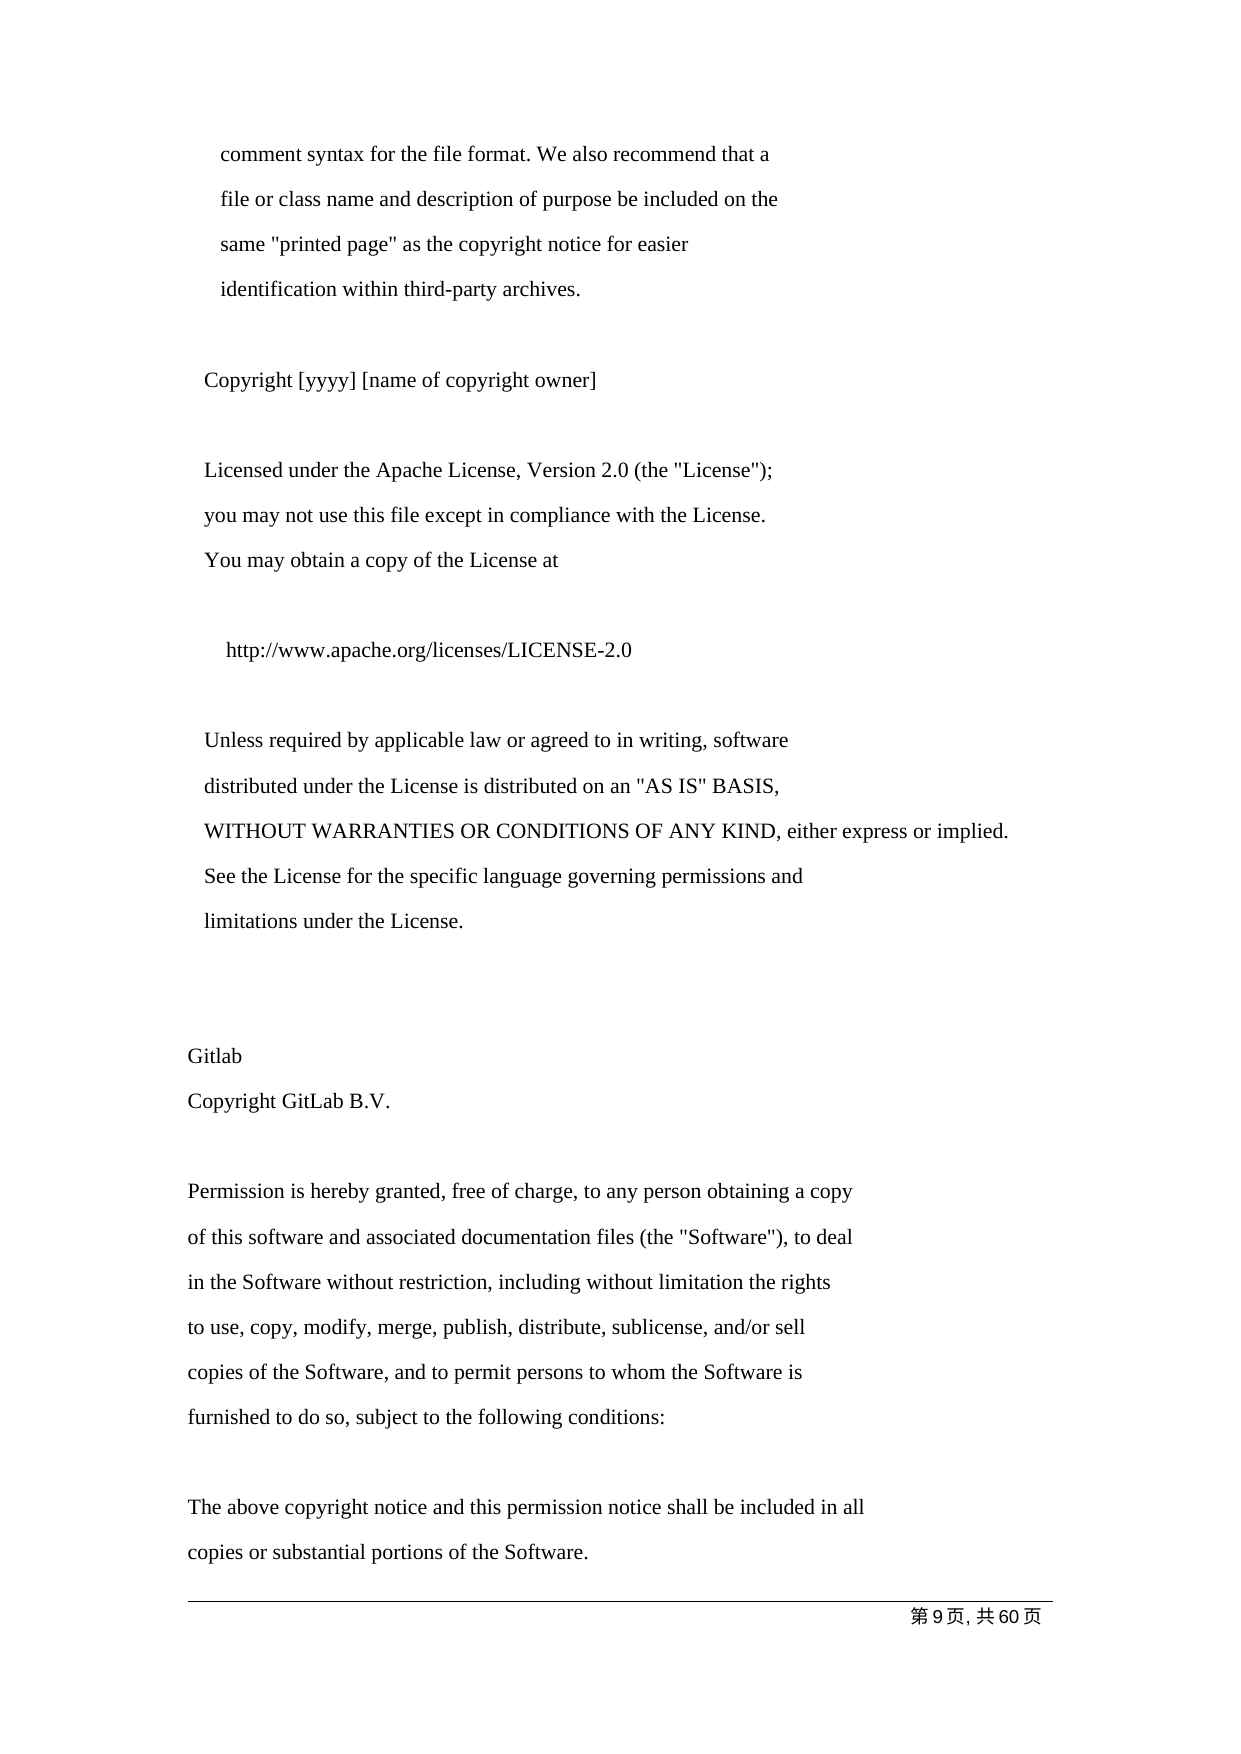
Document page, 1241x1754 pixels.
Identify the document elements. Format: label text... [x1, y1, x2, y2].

text identification within third-party archives. [187, 273, 1053, 305]
text same "printed page" as the copyright notice for easier [187, 228, 1053, 260]
text Gitlab [187, 1039, 1053, 1072]
text copies of the Software, and to permit persons to whom the Software is [187, 1355, 1053, 1388]
text The above copyright notice and this permission notice shall be included in all [187, 1491, 1053, 1523]
text Permission is hereby granted, free of charge, to any person obtaining a copy [187, 1175, 1053, 1207]
text to use, copy, modify, merge, publish, distribute, sublicense, and/or sell [187, 1310, 1053, 1343]
text limitations under the License. [187, 904, 1053, 937]
text Copyright [yyyy] [name of copyright owner] [187, 363, 1053, 396]
text Unless required by applicable law or agreed to in writing, software [187, 724, 1053, 756]
text You may obtain a copy of the License at [187, 543, 1053, 576]
text in the Software without restriction, including without limitation the rights [187, 1265, 1053, 1298]
text file or class name and description of purpose be included on the [187, 183, 1053, 215]
text Copyright GitLab B.V. [187, 1085, 1053, 1117]
text Licensed under the Apache License, Version 2.0 (the "License"); [187, 453, 1053, 486]
text See the License for the specific language governing permissions and [187, 859, 1053, 892]
text furnished to do so, subject to the following conditions: [187, 1400, 1053, 1433]
text comment syntax for the file format. We also recommend that a [187, 137, 1053, 170]
text of this software and associated documentation files (the "Software"), to deal [187, 1220, 1053, 1252]
text WITHOUT WARRANTIES OR CONDITIONS OF ANY KIND, either express or implied. [187, 814, 1053, 847]
text http://www.apache.org/licenses/LICENSE-2.0 [187, 634, 1053, 666]
text you may not use this file except in compliance with the License. [187, 498, 1053, 531]
text distributed under the License is distributed on an "AS IS" BASIS, [187, 769, 1053, 801]
text copies or substantial portions of the Software. [187, 1536, 1053, 1568]
